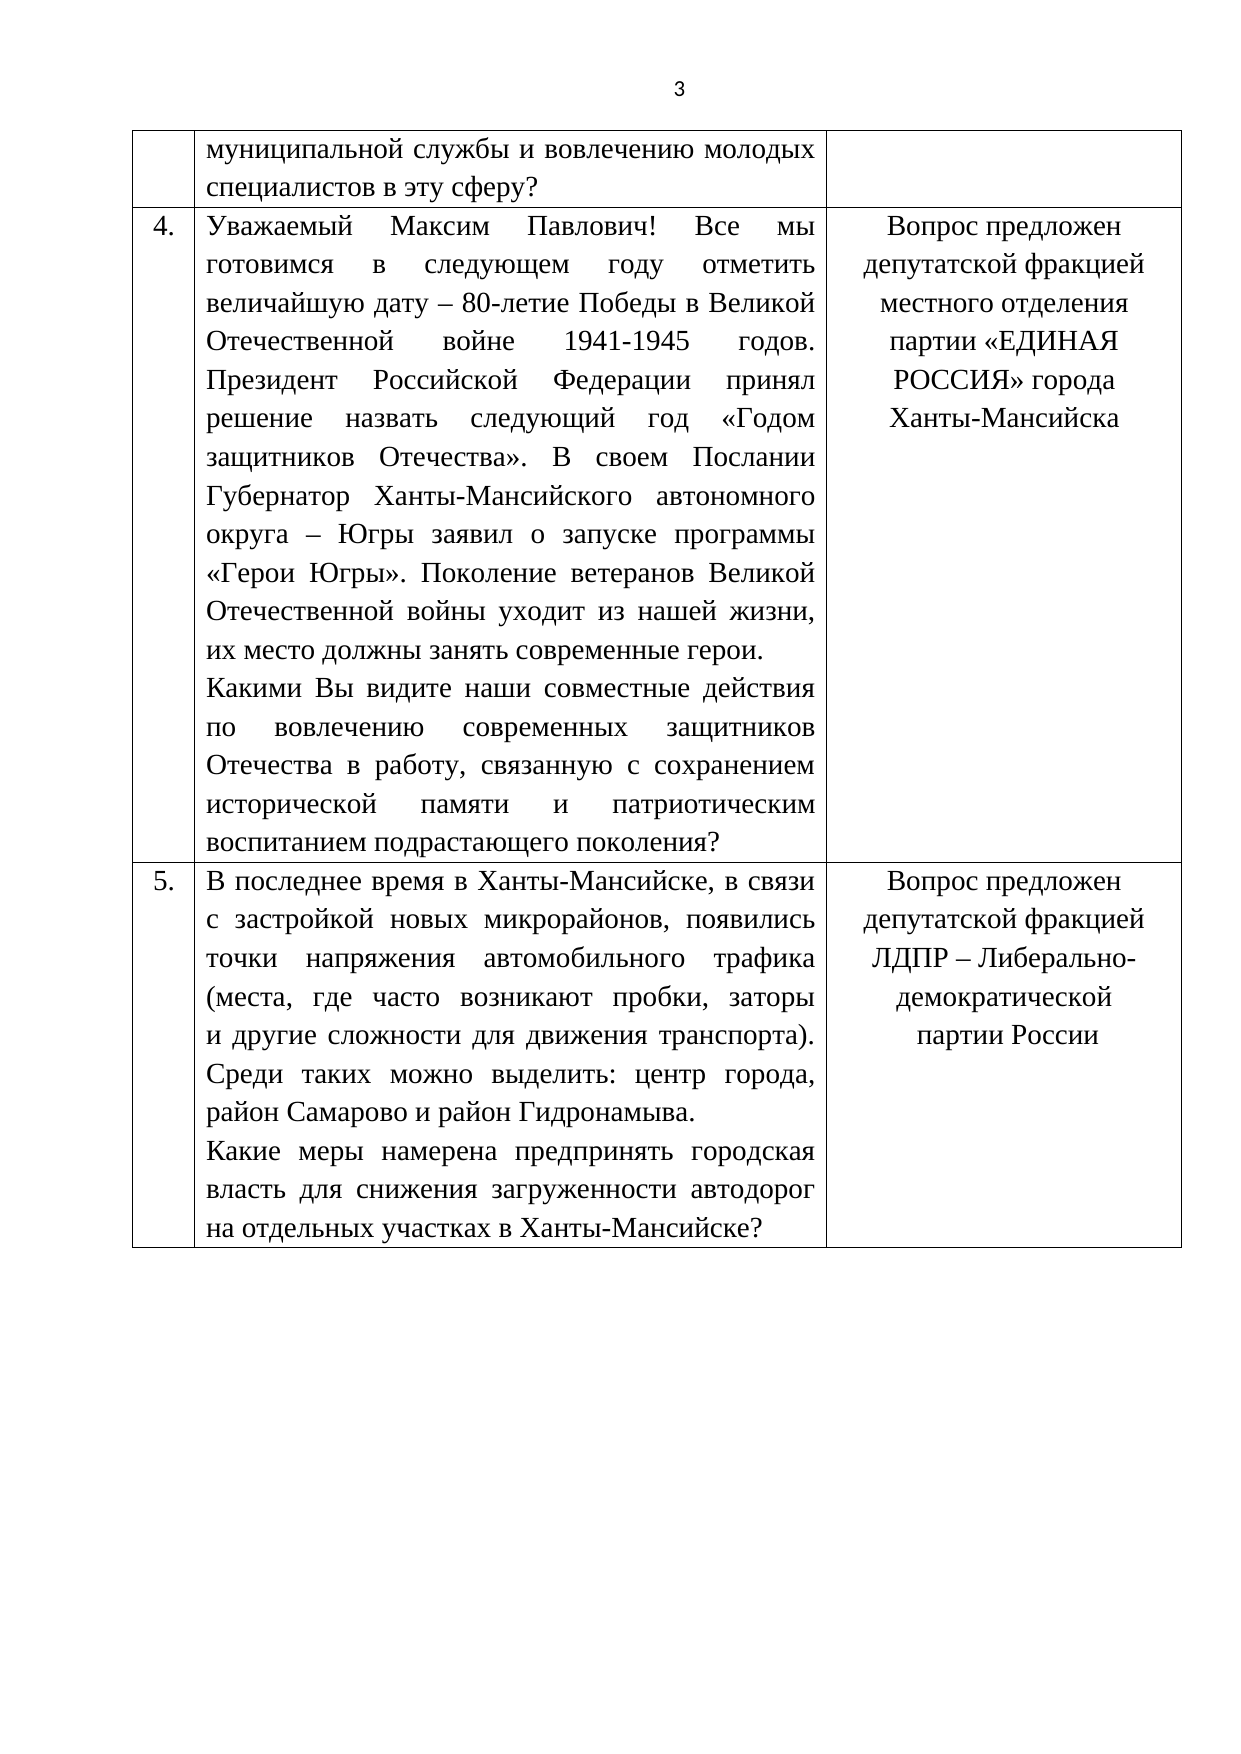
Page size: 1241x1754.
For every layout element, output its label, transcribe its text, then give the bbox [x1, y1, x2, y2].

table_cell Уважаемый Максим Павлович! Все мы готовимся в следующем году отметить величайшую дату – 80-летие Победы в Великой Отечественной войне 1941-1945 годов. Президент Российской Федерации принял решение назвать следующий год «Годом защитников Отечества». В своем Послании Губернатор Ханты-Мансийского автономного округа – Югры заявил о запуске программы «Герои Югры». Поколение ветеранов Великой Отечественной войны уходит из нашей жизни, их место должны занять современные герои. Какими Вы видите наши совместные действия по вовлечению современных защитников Отечества в работу, связанную с сохранением исторической памяти и патриотическим воспитанием подрастающего поколения? [195, 208, 826, 862]
table_cell Вопрос предложен депутатской фракцией ЛДПР – Либерально-демократической партии России [827, 863, 1181, 1247]
table_cell Вопрос предложен депутатской фракцией местного отделения партии «ЕДИНАЯ РОССИЯ» города Ханты-Мансийска [827, 208, 1181, 862]
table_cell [195, 131, 826, 207]
table_cell 4. [133, 208, 194, 862]
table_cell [827, 131, 1181, 207]
table_cell 3. [133, 131, 194, 207]
table_cell В последнее время в Ханты-Мансийске, в связи с застройкой новых микрорайонов, появились точки напряжения автомобильного трафика (места, где часто возникают пробки, заторы и другие сложности для движения транспорта). Среди таких можно выделить: центр города, район Самарово и район Гидронамыва. Какие меры намерена предпринять городская власть для снижения загруженности автодорог на отдельных участках в Ханты-Мансийске? [195, 863, 826, 1247]
table_cell 5. [133, 863, 194, 1247]
